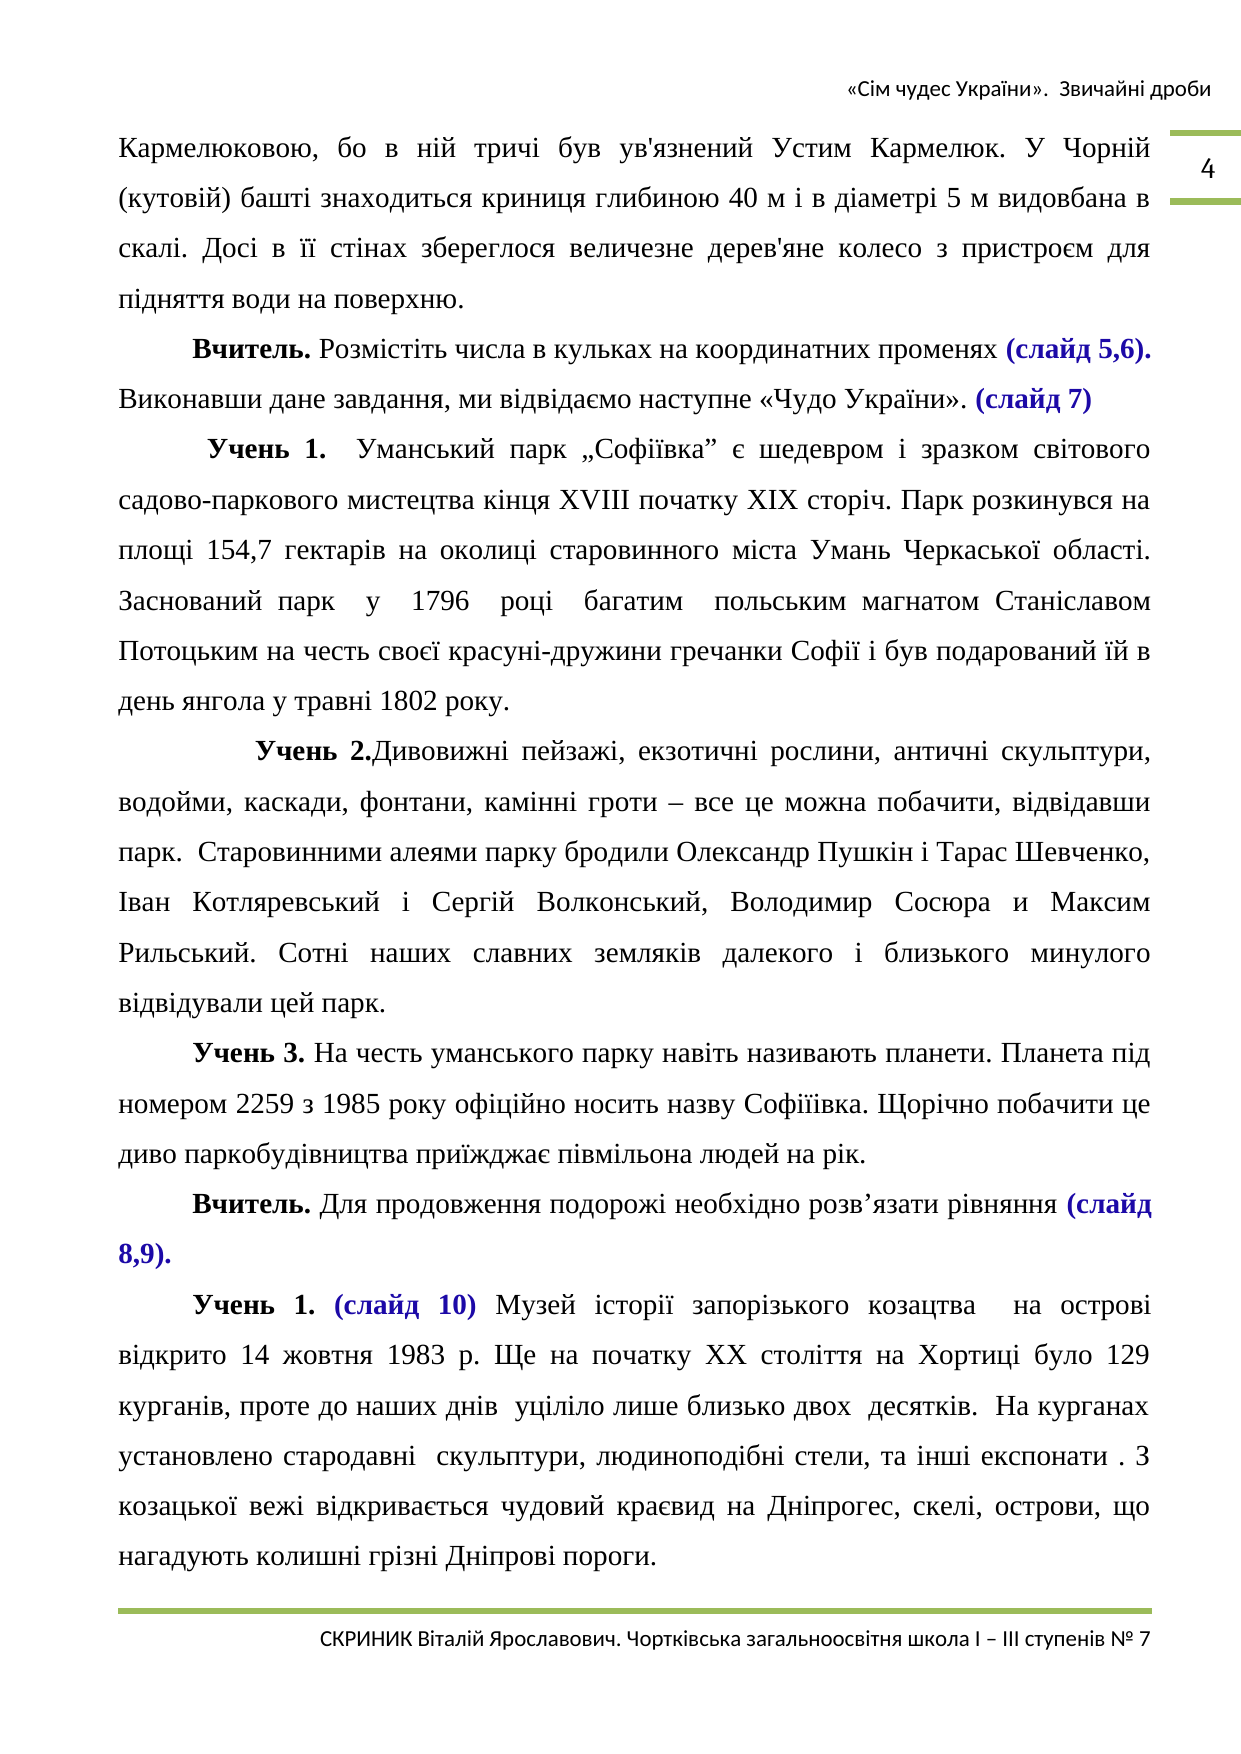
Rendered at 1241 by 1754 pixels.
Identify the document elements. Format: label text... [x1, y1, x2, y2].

text Учень 2.Дивовижні пейзажі, екзотичні рослини, античні скульптури, водойми, каскади, фонтани, камінні гроти – все це можна побачити, відвідавши парк. Старовинними алеями парку бродили Олександр Пушкін і Тарас Шевченко, Іван Котляревський і Сергій Волконський, Володимир Сосюра и Максим Рильський. Сотні наших славних земляків далекого і близького минулого відвідували цей парк. [118, 733, 1152, 1019]
text Учень 1. (слайд 10) Музей історії запорізького козацтва на острові відкрито 14 жовтня 1983 р. Ще на початку ХХ століття на Хортиці було 129 курганів, проте до наших днів уціліло лише близько двох десятків. На курганах установлено стародавні скульптури, людиноподібні стели, та інші експонати . З козацької вежі відкривається чудовий краєвид на Дніпрогес, скелі, острови, що нагадують колишні грізні Дніпрові пороги. [118, 1287, 1152, 1572]
text Вчитель. Розмістіть числа в кульках на координатних променях (слайд 5,6). Виконавши дане завдання, ми відвідаємо наступне «Чудо України». (слайд 7) [118, 331, 1152, 415]
text Учень 1. Уманський парк „Софіївка” є шедевром і зразком світового садово-паркового мистецтва кінця ХVІІІ початку ХІХ сторіч. Парк розкинувся на площі 154,7 гектарів на околиці старовинного міста Умань Черкаської області. Заснований парк у 1796 році багатим польським магнатом Станіславом Потоцьким на честь своєї красуні-дружини гречанки Софії і був подарований їй в день янгола у травні 1802 року. [118, 432, 1152, 717]
text Учень 3. На честь уманського парку навіть називають планети. Планета під номером 2259 з 1985 року офіційно носить назву Софіїівка. Щорічно побачити це диво паркобудівництва приїжджає півмільона людей на рік. [118, 1035, 1152, 1169]
text Вчитель. Для продовження подорожі необхідно розв’язати рівняння (слайд 8,9). [118, 1186, 1152, 1270]
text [118, 130, 1152, 314]
